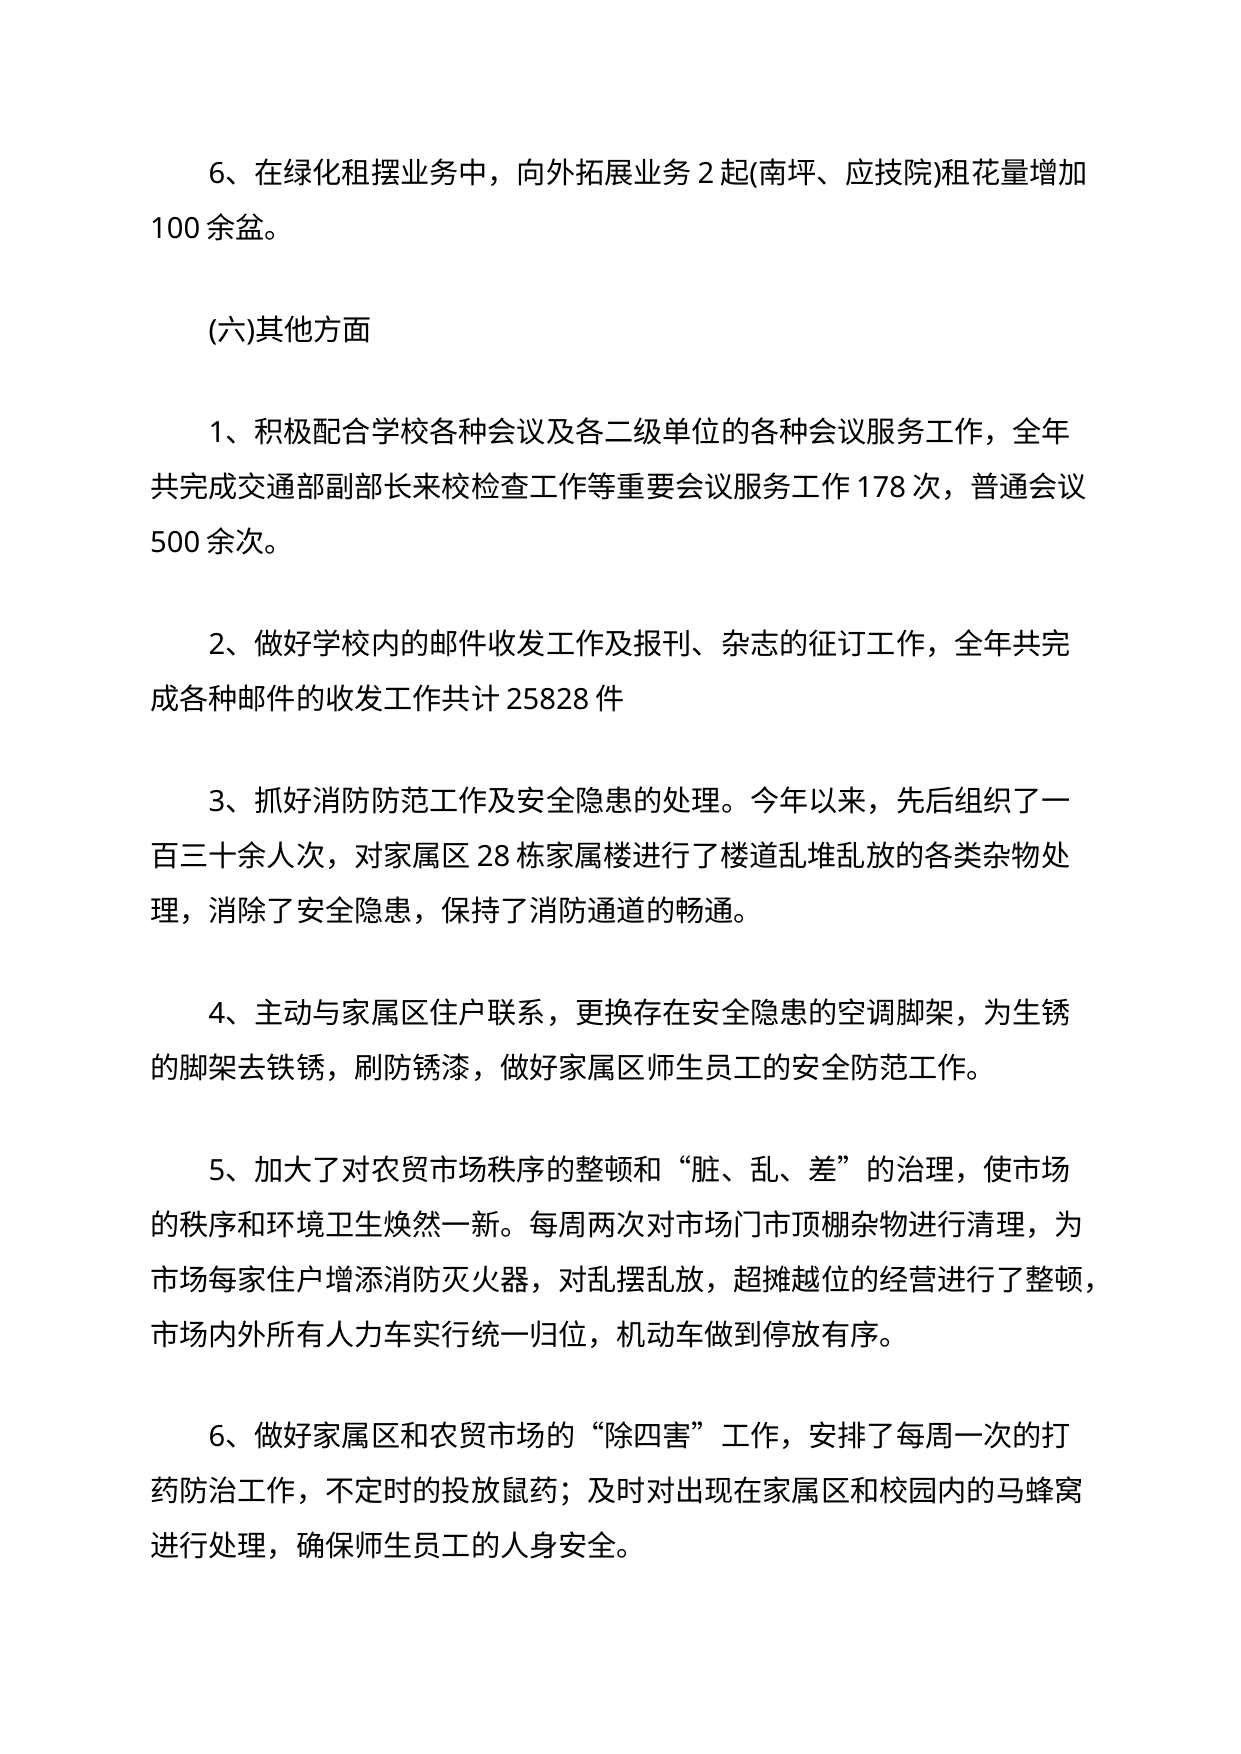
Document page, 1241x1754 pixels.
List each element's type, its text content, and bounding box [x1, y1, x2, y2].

text 1、积极配合学校各种会议及各二级单位的各种会议服务工作，全年共完成交通部副部长来校检查工作等重要会议服务工作178次，普通会议500余次。 [150, 409, 1090, 561]
text (六)其他方面 [150, 307, 1090, 349]
text 3、抓好消防防范工作及安全隐患的处理。今年以来，先后组织了一百三十余人次，对家属区28栋家属楼进行了楼道乱堆乱放的各类杂物处理，消除了安全隐患，保持了消防通道的畅通。 [150, 778, 1090, 930]
text 2、做好学校内的邮件收发工作及报刊、杂志的征订工作，全年共完成各种邮件的收发工作共计25828件 [150, 621, 1090, 718]
text 5、加大了对农贸市场秩序的整顿和“脏、乱、差”的治理，使市场的秩序和环境卫生焕然一新。每周两次对市场门市顶棚杂物进行清理，为市场每家住户增添消防灭火器，对乱摆乱放，超摊越位的经营进行了整顿，市场内外所有人力车实行统一归位，机动车做到停放有序。 [150, 1146, 1090, 1353]
text 4、主动与家属区住户联系，更换存在安全隐患的空调脚架，为生锈的脚架去铁锈，刷防锈漆，做好家属区师生员工的安全防范工作。 [150, 990, 1090, 1087]
text 6、做好家属区和农贸市场的“除四害”工作，安排了每周一次的打药防治工作，不定时的投放鼠药；及时对出现在家属区和校园内的马蜂窝进行处理，确保师生员工的人身安全。 [150, 1413, 1090, 1565]
text 6、在绿化租摆业务中，向外拓展业务2起(南坪、应技院)租花量增加100余盆。 [150, 150, 1090, 247]
